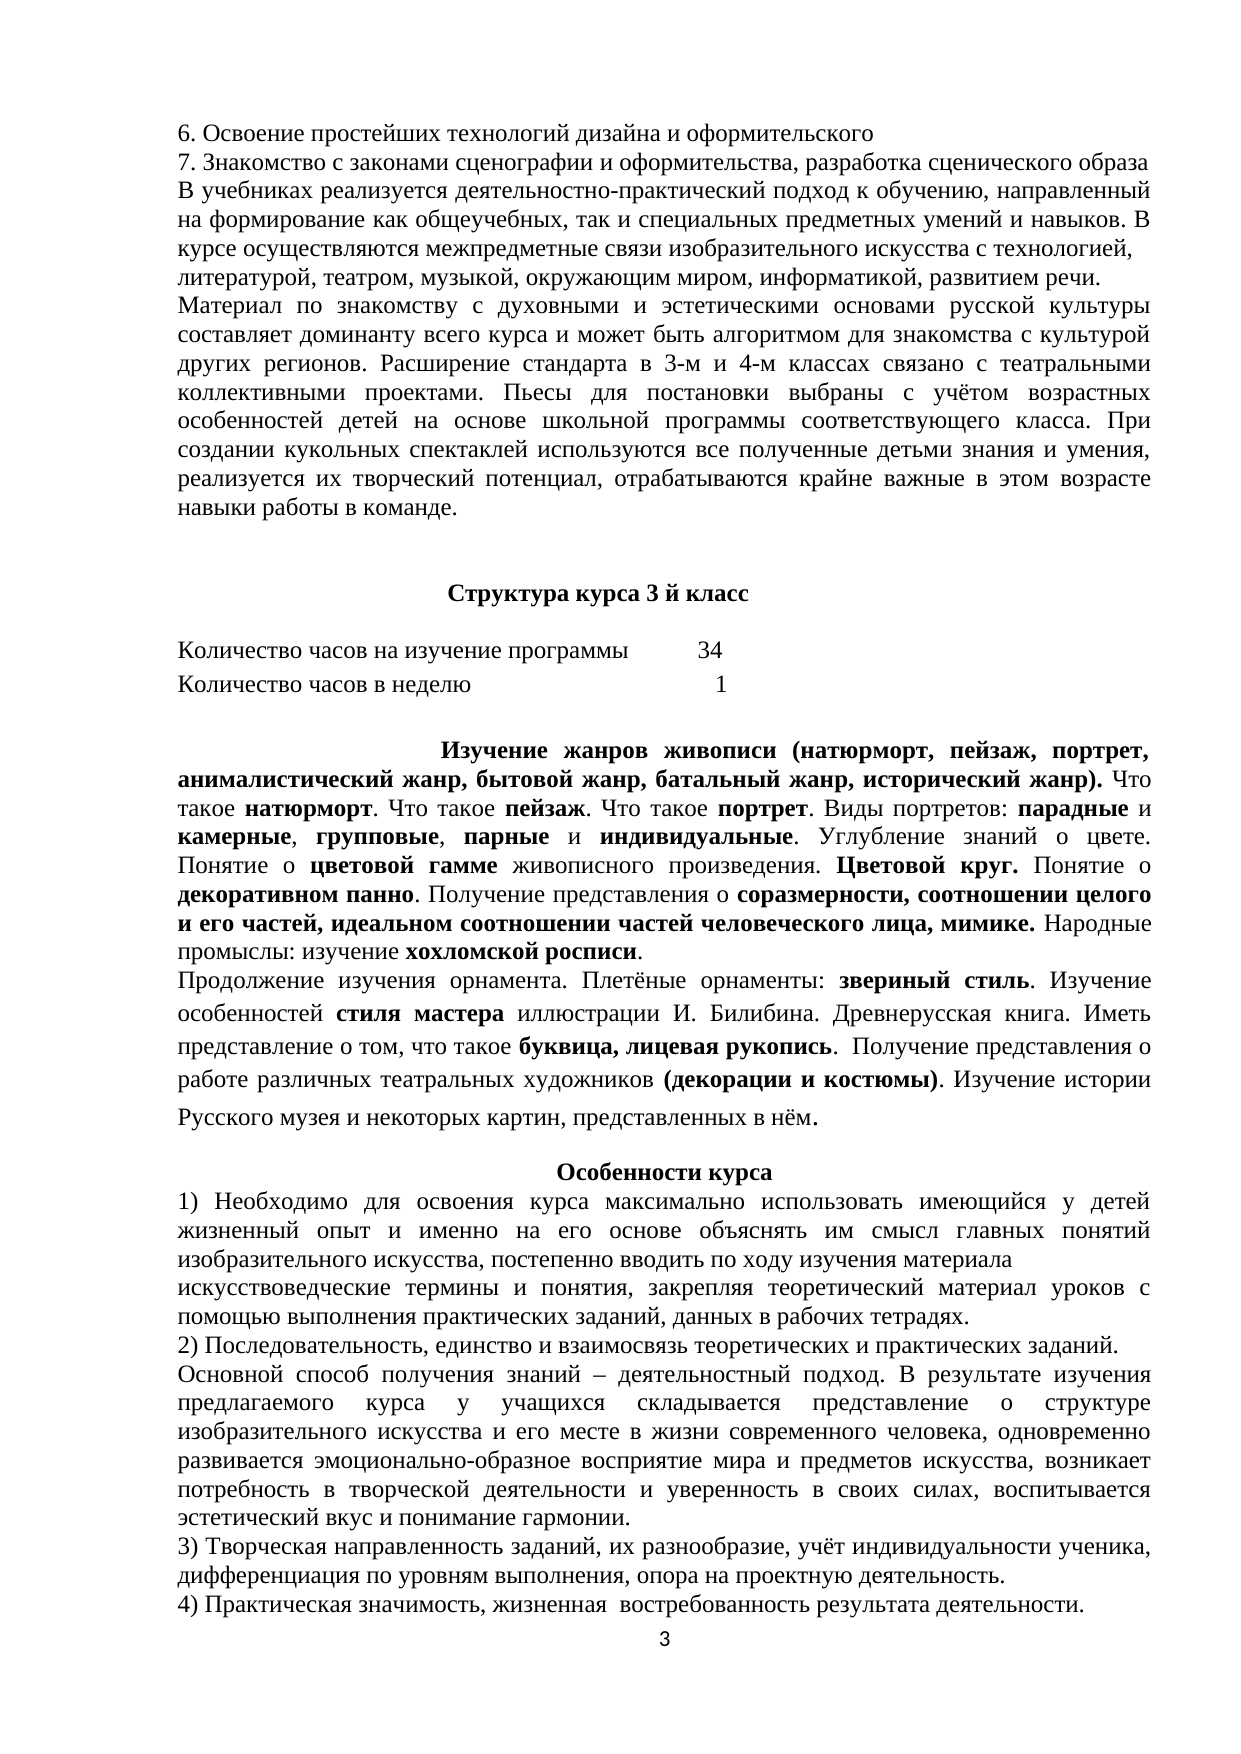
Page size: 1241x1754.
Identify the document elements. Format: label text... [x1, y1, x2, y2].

text Количество часов в неделю 1 [177, 669, 1152, 697]
text 6. Освоение простейших технологий дизайна и оформительского [177, 118, 1152, 147]
text 7. Знакомство с законами сценографии и оформительства, разработка сценического образа [177, 147, 1152, 176]
text 2) Последовательность, единство и взаимосвязь теоретических и практических заданий. [177, 1330, 1152, 1359]
text Материал по знакомству с духовными и эстетическими основами русской культуры составляет доминанту всего курса и может быть алгоритмом для знакомства с культурой других регионов. Расширение стандарта в 3-м и 4-м классах связано с театральными коллективными проектами. Пьесы для постановки выбраны с учётом возрастных особенностей детей на основе школьной программы соответствующего класса. При создании кукольных спектаклей используются все полученные детьми знания и умения, реализуется их творческий потенциал, отрабатываются крайне важные в этом возрасте навыки работы в команде. [177, 291, 1152, 521]
text Особенности курса [177, 1157, 1152, 1186]
text 3) Творческая направленность заданий, их разнообразие, учёт индивидуальности ученика, дифференциация по уровням выполнения, опора на проектную деятельность. [177, 1531, 1152, 1589]
text 1) Необходимо для освоения курса максимально использовать имеющийся у детей жизненный опыт и именно на его основе объяснять им смысл главных понятий изобразительного искусства, постепенно вводить по ходу изучения материала [177, 1186, 1152, 1272]
text Изучение жанров живописи (натюрморт, пейзаж, портрет, анималистический жанр, бытовой жанр, батальный жанр, исторический жанр). Что такое натюрморт. Что такое пейзаж. Что такое портрет. Виды портретов: парадные и камерные, групповые, парные и индивидуальные. Углубление знаний о цвете. Понятие о цветовой гамме живописного произведения. Цветовой круг. Понятие о декоративном панно. Получение представления о соразмерности, соотношении целого и его частей, идеальном соотношении частей человеческого лица, мимике. Народные промыслы: изучение хохломской росписи. [177, 735, 1152, 965]
text Структура курса 3 й класс [177, 578, 1152, 607]
text В учебниках реализуется деятельностно-практический подход к обучению, направленный на формирование как общеучебных, так и специальных предметных умений и навыков. В курсе осуществляются межпредметные связи изобразительного искусства с технологией, [177, 176, 1152, 262]
text Количество часов на изучение программы 34 [177, 636, 1152, 664]
text 4) Практическая значимость, жизненная востребованность результата деятельности. [177, 1589, 1152, 1617]
text Продолжение изучения орнамента. Плетёные орнаменты: звериный стиль. Изучение особенностей стиля мастера иллюстрации И. Билибина. Древнерусская книга. Иметь представление о том, что такое буквица, лицевая рукопись. Получение представления о работе различных театральных художников (декорации и костюмы). Изучение истории Русского музея и некоторых картин, представленных в нём. [177, 965, 1152, 1132]
text литературой, театром, музыкой, окружающим миром, информатикой, развитием речи. [177, 262, 1152, 291]
text Основной способ получения знаний – деятельностный подход. В результате изучения предлагаемого курса у учащихся складывается представление о структуре изобразительного искусства и его месте в жизни современного человека, одновременно развивается эмоционально-образное восприятие мира и предметов искусства, возникает потребность в творческой деятельности и уверенность в своих силах, воспитывается эстетический вкус и понимание гармонии. [177, 1359, 1152, 1531]
text искусствоведческие термины и понятия, закрепляя теоретический материал уроков с помощью выполнения практических заданий, данных в рабочих тетрадях. [177, 1272, 1152, 1330]
